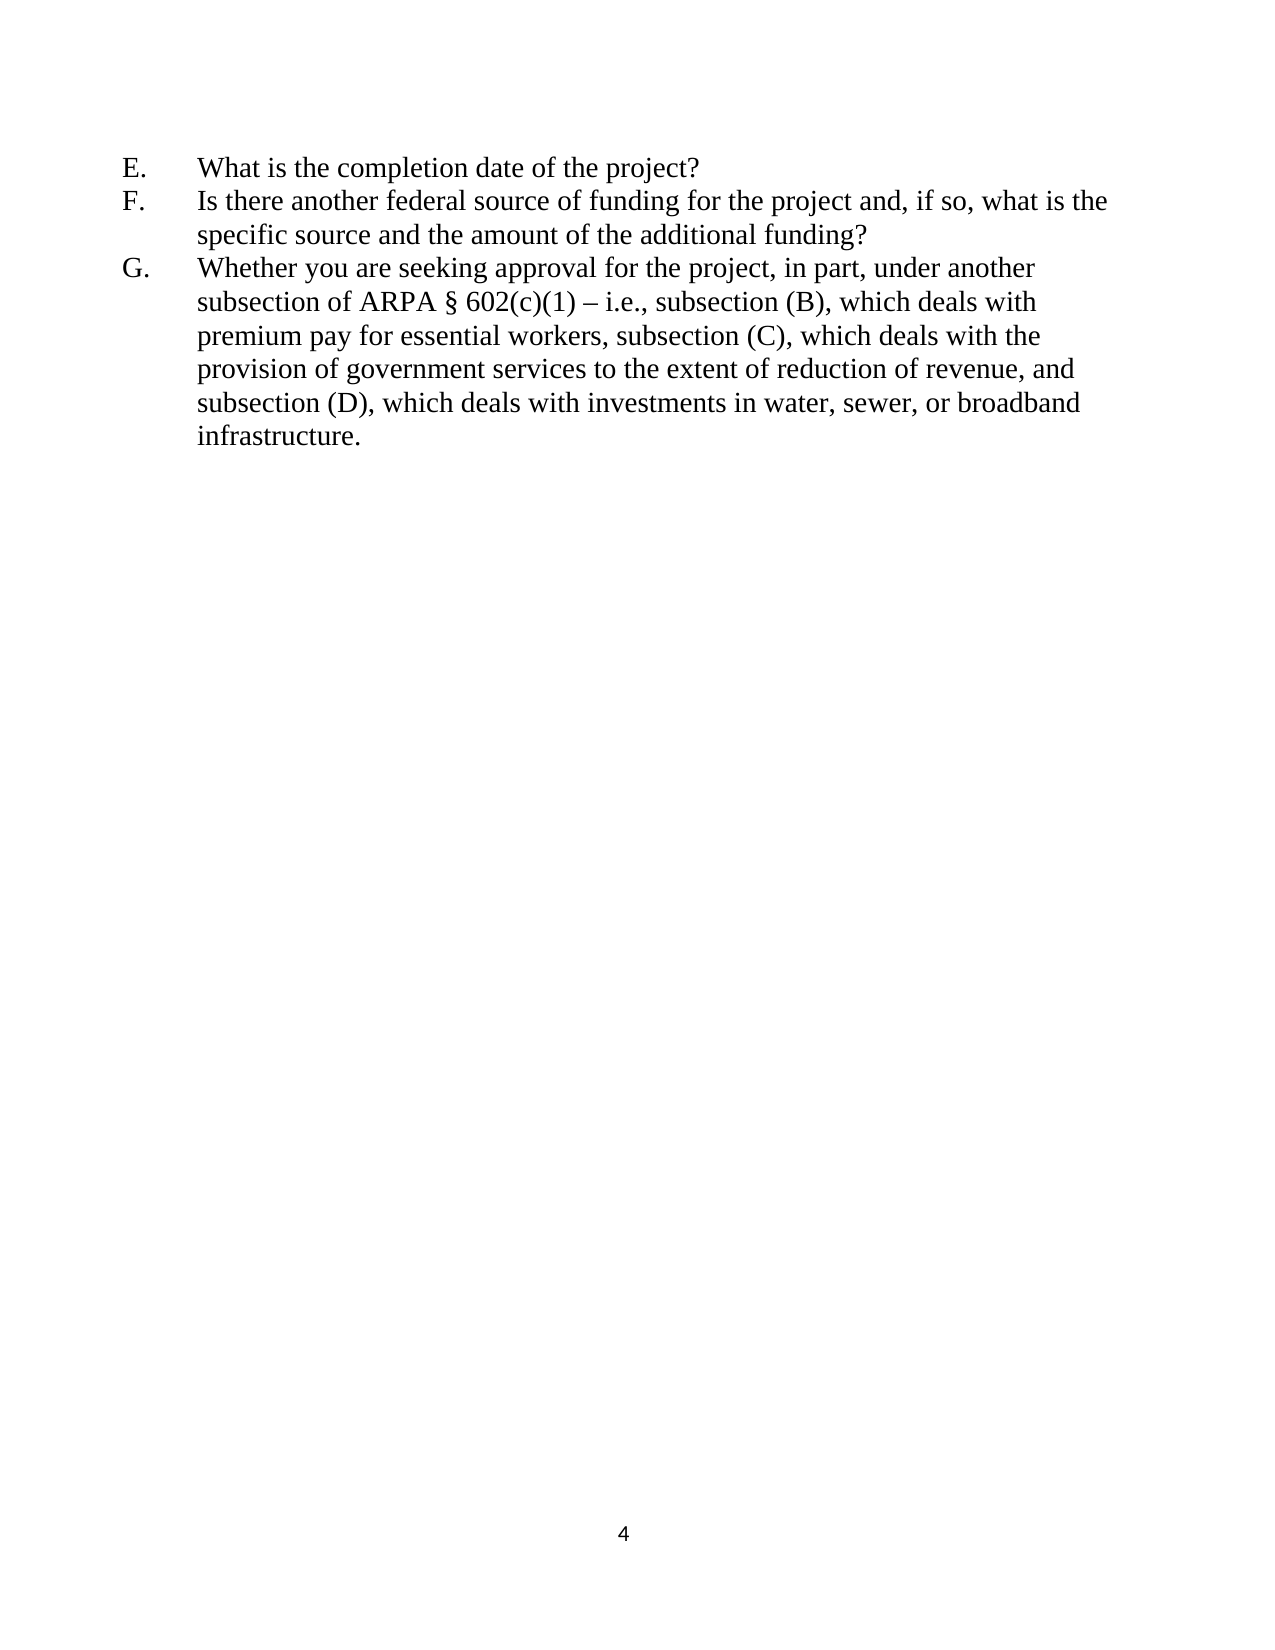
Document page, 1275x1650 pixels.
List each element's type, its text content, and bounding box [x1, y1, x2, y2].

list What is the completion date of the project? [122, 150, 1125, 183]
list Is there another federal source of funding for the project and, if so, what is the specific source and the amount of the additional funding? [122, 183, 1125, 251]
list Whether you are seeking approval for the project, in part, under another subsection of ARPA § 602(c)(1) – i.e., subsection (B), which deals with premium pay for essential workers, subsection (C), which deals with the provision of government services to the extent of reduction of revenue, and subsection (D), which deals with investments in water, sewer, or broadband infrastructure. [122, 251, 1125, 452]
